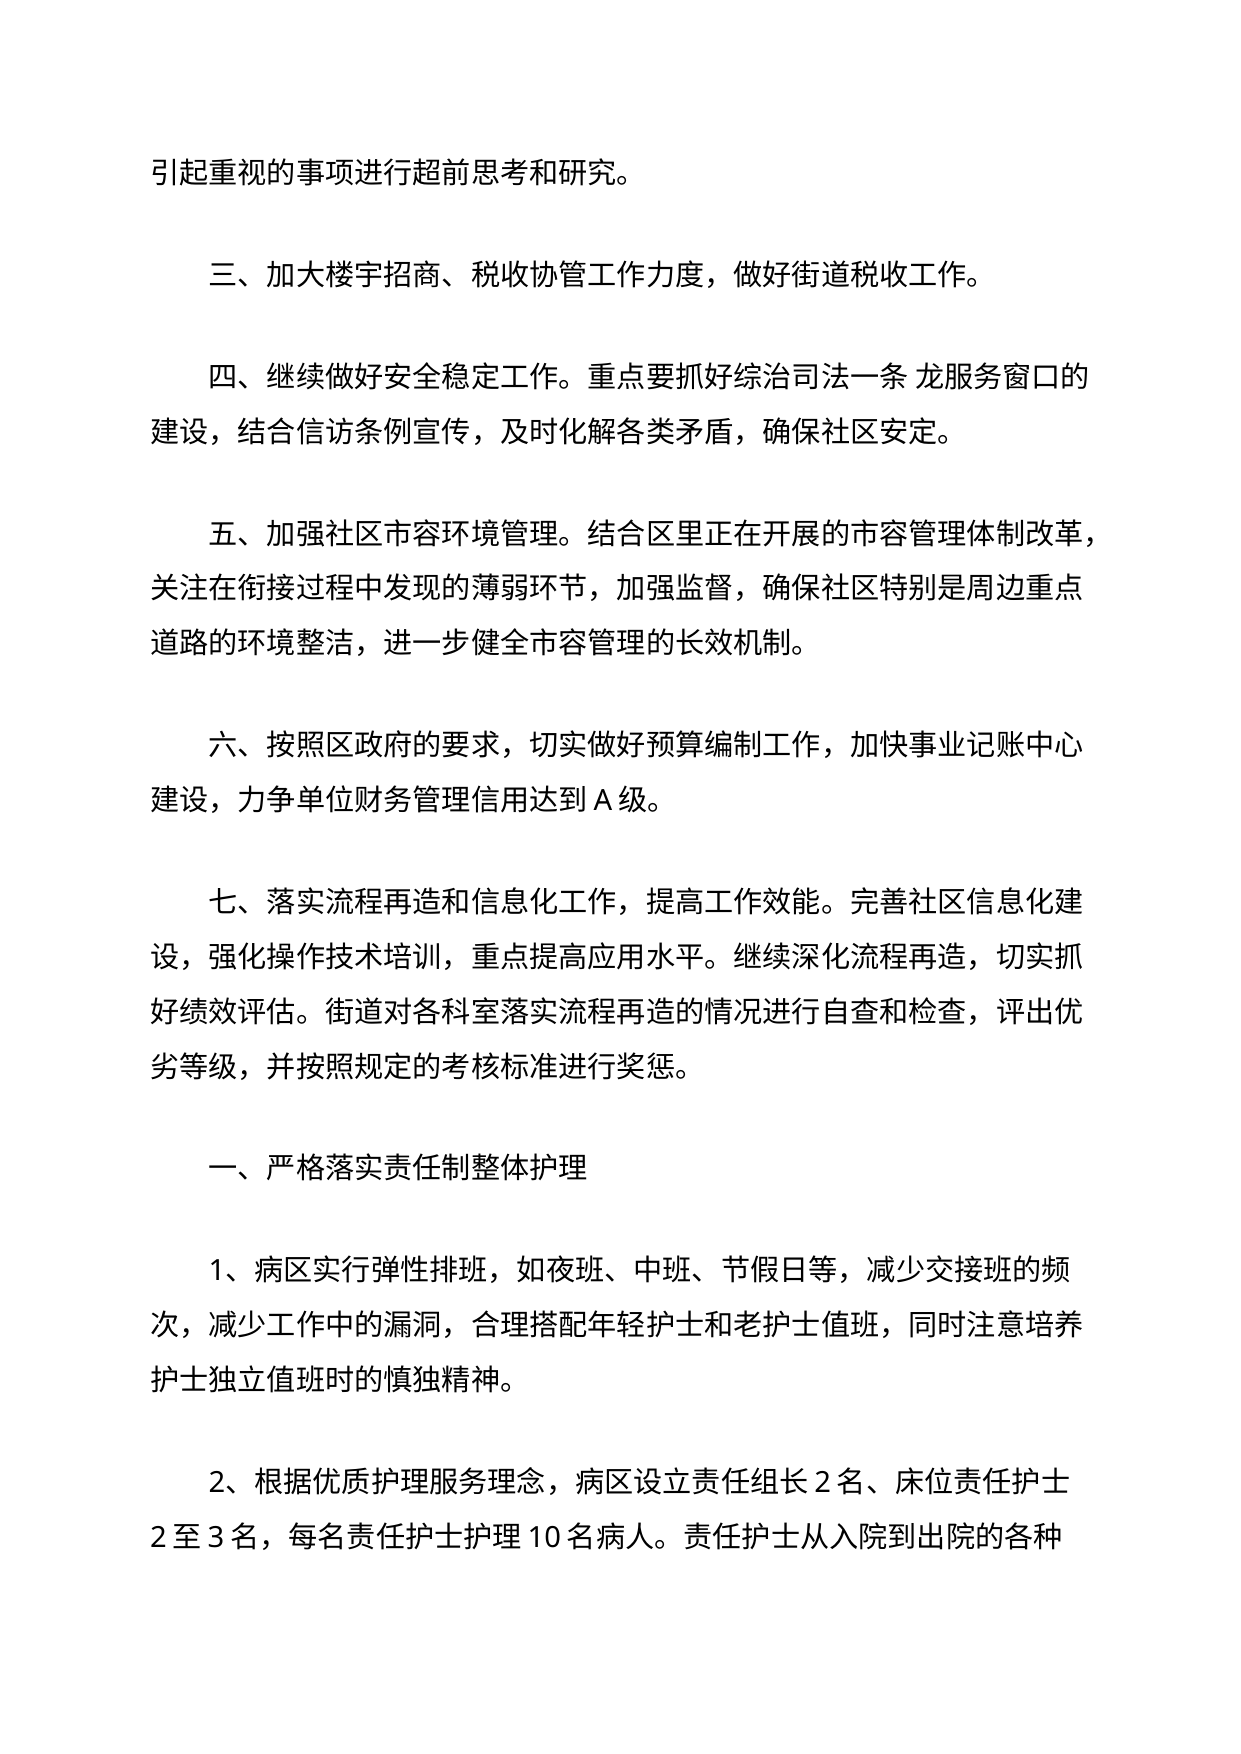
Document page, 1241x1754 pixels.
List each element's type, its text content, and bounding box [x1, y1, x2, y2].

text 七、落实流程再造和信息化工作，提高工作效能。完善社区信息化建设，强化操作技术培训，重点提高应用水平。继续深化流程再造，切实抓好绩效评估。街道对各科室落实流程再造的情况进行自查和检查，评出优劣等级，并按照规定的考核标准进行奖惩。 [150, 879, 1090, 1086]
text 一、严格落实责任制整体护理 [150, 1145, 1090, 1187]
text 三、加大楼宇招商、税收协管工作力度，做好街道税收工作。 [150, 252, 1090, 294]
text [150, 150, 1090, 192]
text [150, 1458, 1090, 1556]
text 五、加强社区市容环境管理。结合区里正在开展的市容管理体制改革，关注在衔接过程中发现的薄弱环节，加强监督，确保社区特别是周边重点道路的环境整洁，进一步健全市容管理的长效机制。 [150, 510, 1090, 662]
text 四、继续做好安全稳定工作。重点要抓好综治司法一条 龙服务窗口的建设，结合信访条例宣传，及时化解各类矛盾，确保社区安定。 [150, 353, 1090, 451]
text 六、按照区政府的要求，切实做好预算编制工作，加快事业记账中心建设，力争单位财务管理信用达到A级。 [150, 722, 1090, 819]
text 1、病区实行弹性排班，如夜班、中班、节假日等，减少交接班的频次，减少工作中的漏洞，合理搭配年轻护士和老护士值班，同时注意培养护士独立值班时的慎独精神。 [150, 1247, 1090, 1399]
